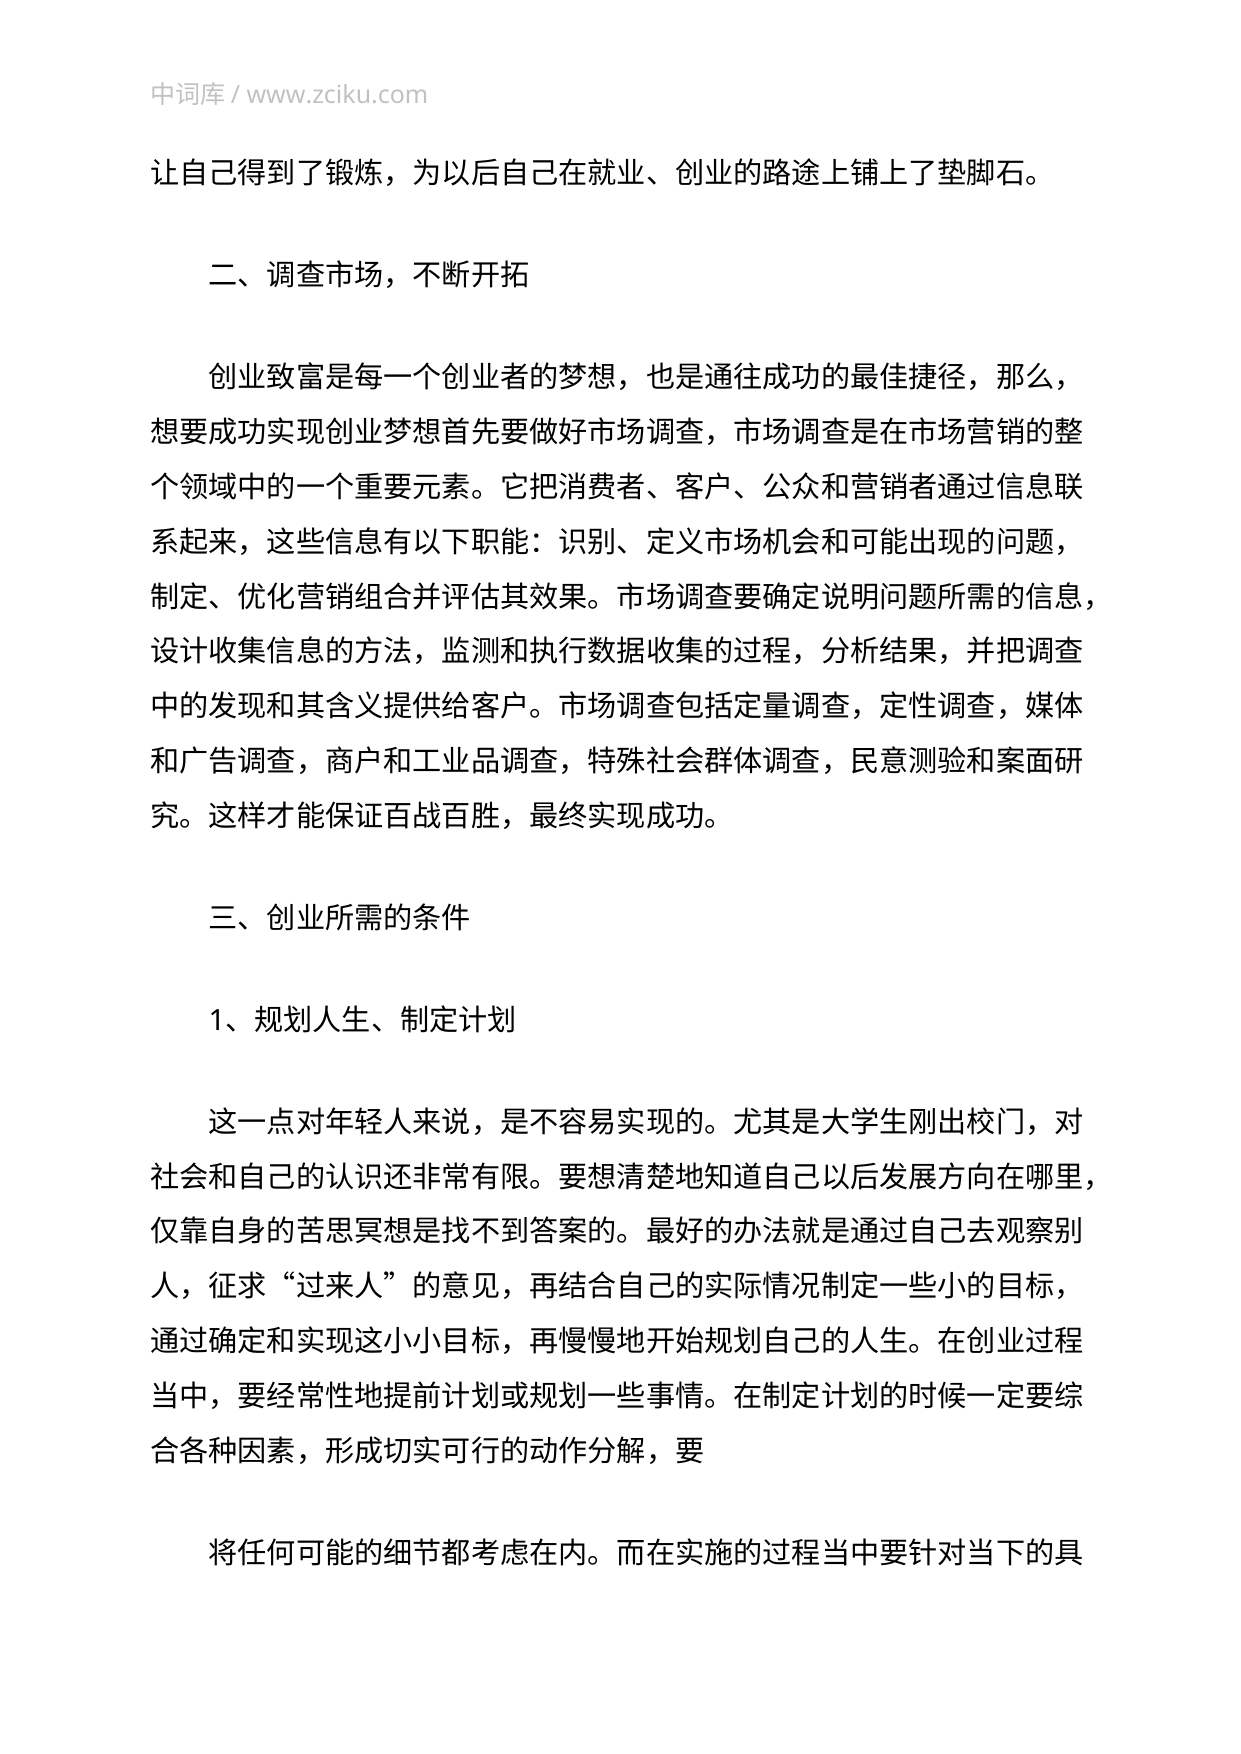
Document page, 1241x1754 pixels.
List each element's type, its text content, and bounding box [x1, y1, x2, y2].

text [150, 1529, 1090, 1572]
text 这一点对年轻人来说，是不容易实现的。尤其是大学生刚出校门，对社会和自己的认识还非常有限。要想清楚地知道自己以后发展方向在哪里，仅靠自身的苦思冥想是找不到答案的。最好的办法就是通过自己去观察别人，征求“过来人”的意见，再结合自己的实际情况制定一些小的目标，通过确定和实现这小小目标，再慢慢地开始规划自己的人生。在创业过程当中，要经常性地提前计划或规划一些事情。在制定计划的时候一定要综合各种因素，形成切实可行的动作分解，要 [150, 1098, 1090, 1470]
text 1、规划人生、制定计划 [150, 996, 1090, 1039]
text 二、调查市场，不断开拓 [150, 252, 1090, 294]
text 创业致富是每一个创业者的梦想，也是通往成功的最佳捷径，那么，想要成功实现创业梦想首先要做好市场调查，市场调查是在市场营销的整个领域中的一个重要元素。它把消费者、客户、公众和营销者通过信息联系起来，这些信息有以下职能：识别、定义市场机会和可能出现的问题，制定、优化营销组合并评估其效果。市场调查要确定说明问题所需的信息，设计收集信息的方法，监测和执行数据收集的过程，分析结果，并把调查中的发现和其含义提供给客户。市场调查包括定量调查，定性调查，媒体和广告调查，商户和工业品调查，特殊社会群体调查，民意测验和案面研究。这样才能保证百战百胜，最终实现成功。 [150, 353, 1090, 835]
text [150, 150, 1090, 192]
text 三、创业所需的条件 [150, 894, 1090, 937]
